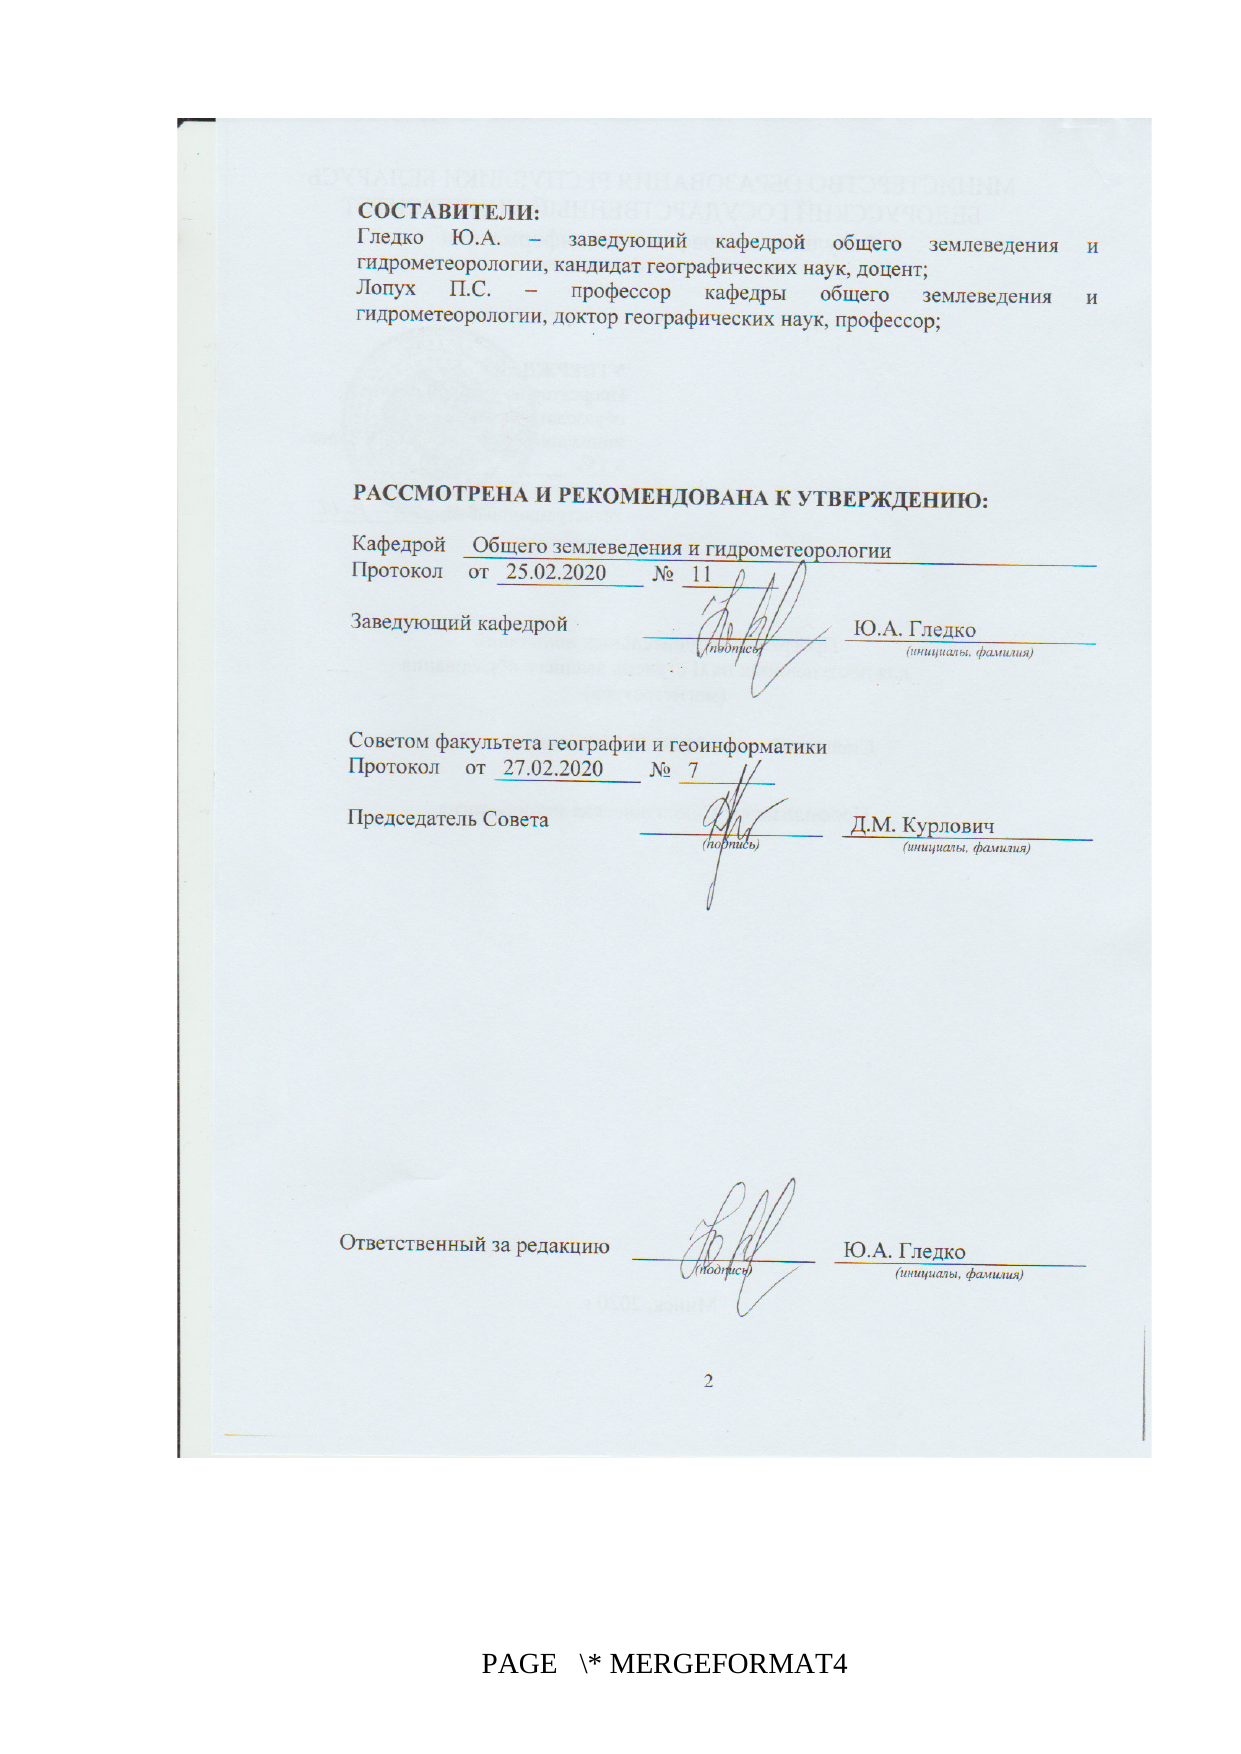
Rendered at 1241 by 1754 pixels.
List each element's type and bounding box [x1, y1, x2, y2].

picture [177, 118, 1152, 1458]
